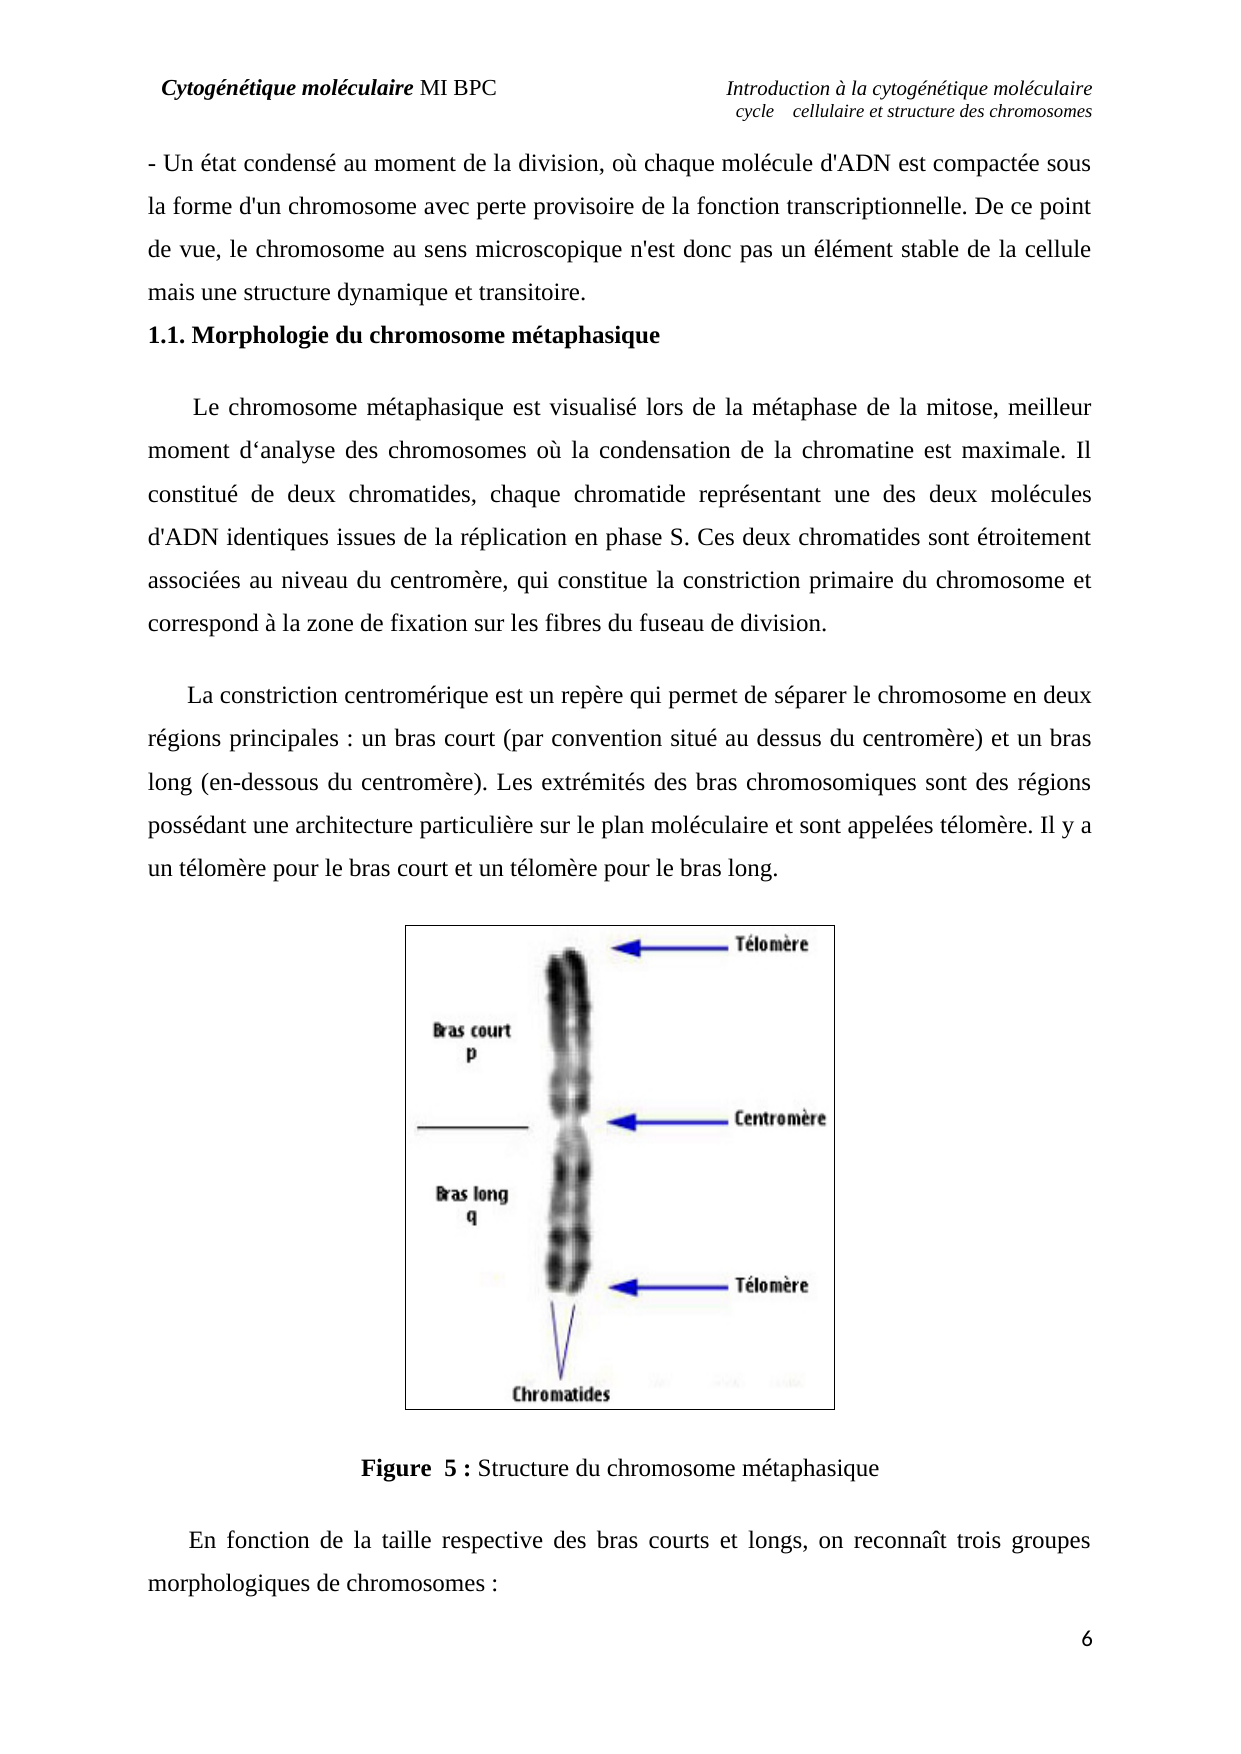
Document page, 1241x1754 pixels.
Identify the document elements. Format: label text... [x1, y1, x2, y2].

text En fonction de la taille respective des bras courts et longs, on reconnaît trois groupes morphologiques de chromosomes : [148, 1525, 1093, 1597]
picture [406, 926, 834, 1409]
text Le chromosome métaphasique est visualisé lors de la métaphase de la mitose, meilleur moment d‘analyse des chromosomes où la condensation de la chromatine est maximale. Il constitué de deux chromatides, chaque chromatide représentant une des deux molécules d'ADN identiques issues de la réplication en phase S. Ces deux chromatides sont étroitement associées au niveau du centromère, qui constitue la constriction primaire du chromosome et correspond à la zone de fixation sur les fibres du fuseau de division. [148, 392, 1093, 637]
text Figure 5 : Structure du chromosome métaphasique [148, 1453, 1093, 1482]
text La constriction centromérique est un repère qui permet de séparer le chromosome en deux régions principales : un bras court (par convention situé au dessus du centromère) et un bras long (en-dessous du centromère). Les extrémités des bras chromosomiques sont des régions possédant une architecture particulière sur le plan moléculaire et sont appelées télomère. Il y a un télomère pour le bras court et un télomère pour le bras long. [148, 680, 1093, 882]
text - Un état condensé au moment de la division, où chaque molécule d'ADN est compactée sous la forme d'un chromosome avec perte provisoire de la fonction transcriptionnelle. De ce point de vue, le chromosome au sens microscopique n'est donc pas un élément stable de la cellule mais une structure dynamique et transitoire. [148, 148, 1093, 306]
text 1.1. Morphologie du chromosome métaphasique [148, 320, 1093, 349]
